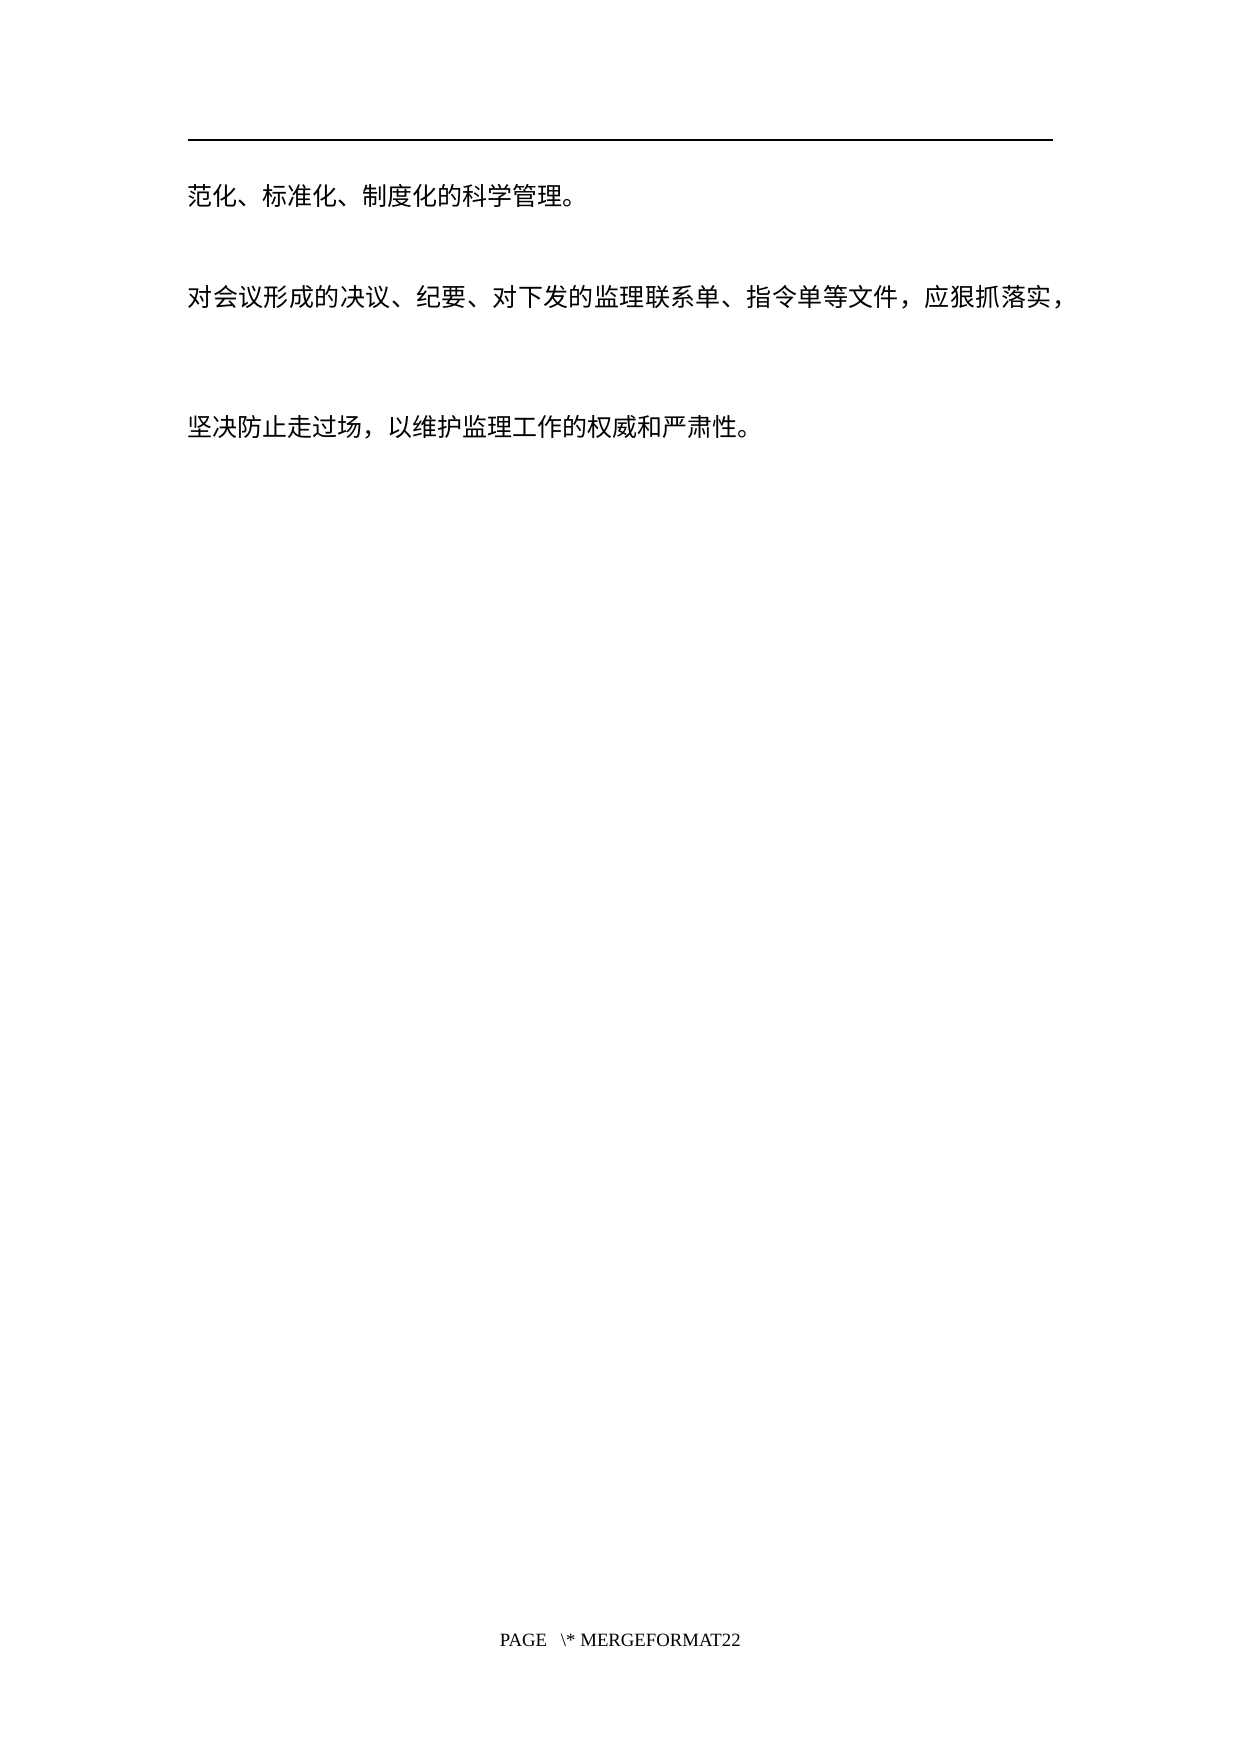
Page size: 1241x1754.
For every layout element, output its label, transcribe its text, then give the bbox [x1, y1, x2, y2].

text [187, 162, 1053, 227]
text 对会议形成的决议、纪要、对下发的监理联系单、指令单等文件，应狠抓落实，坚决防止走过场，以维护监理工作的权威和严肃性。 [187, 263, 1053, 458]
